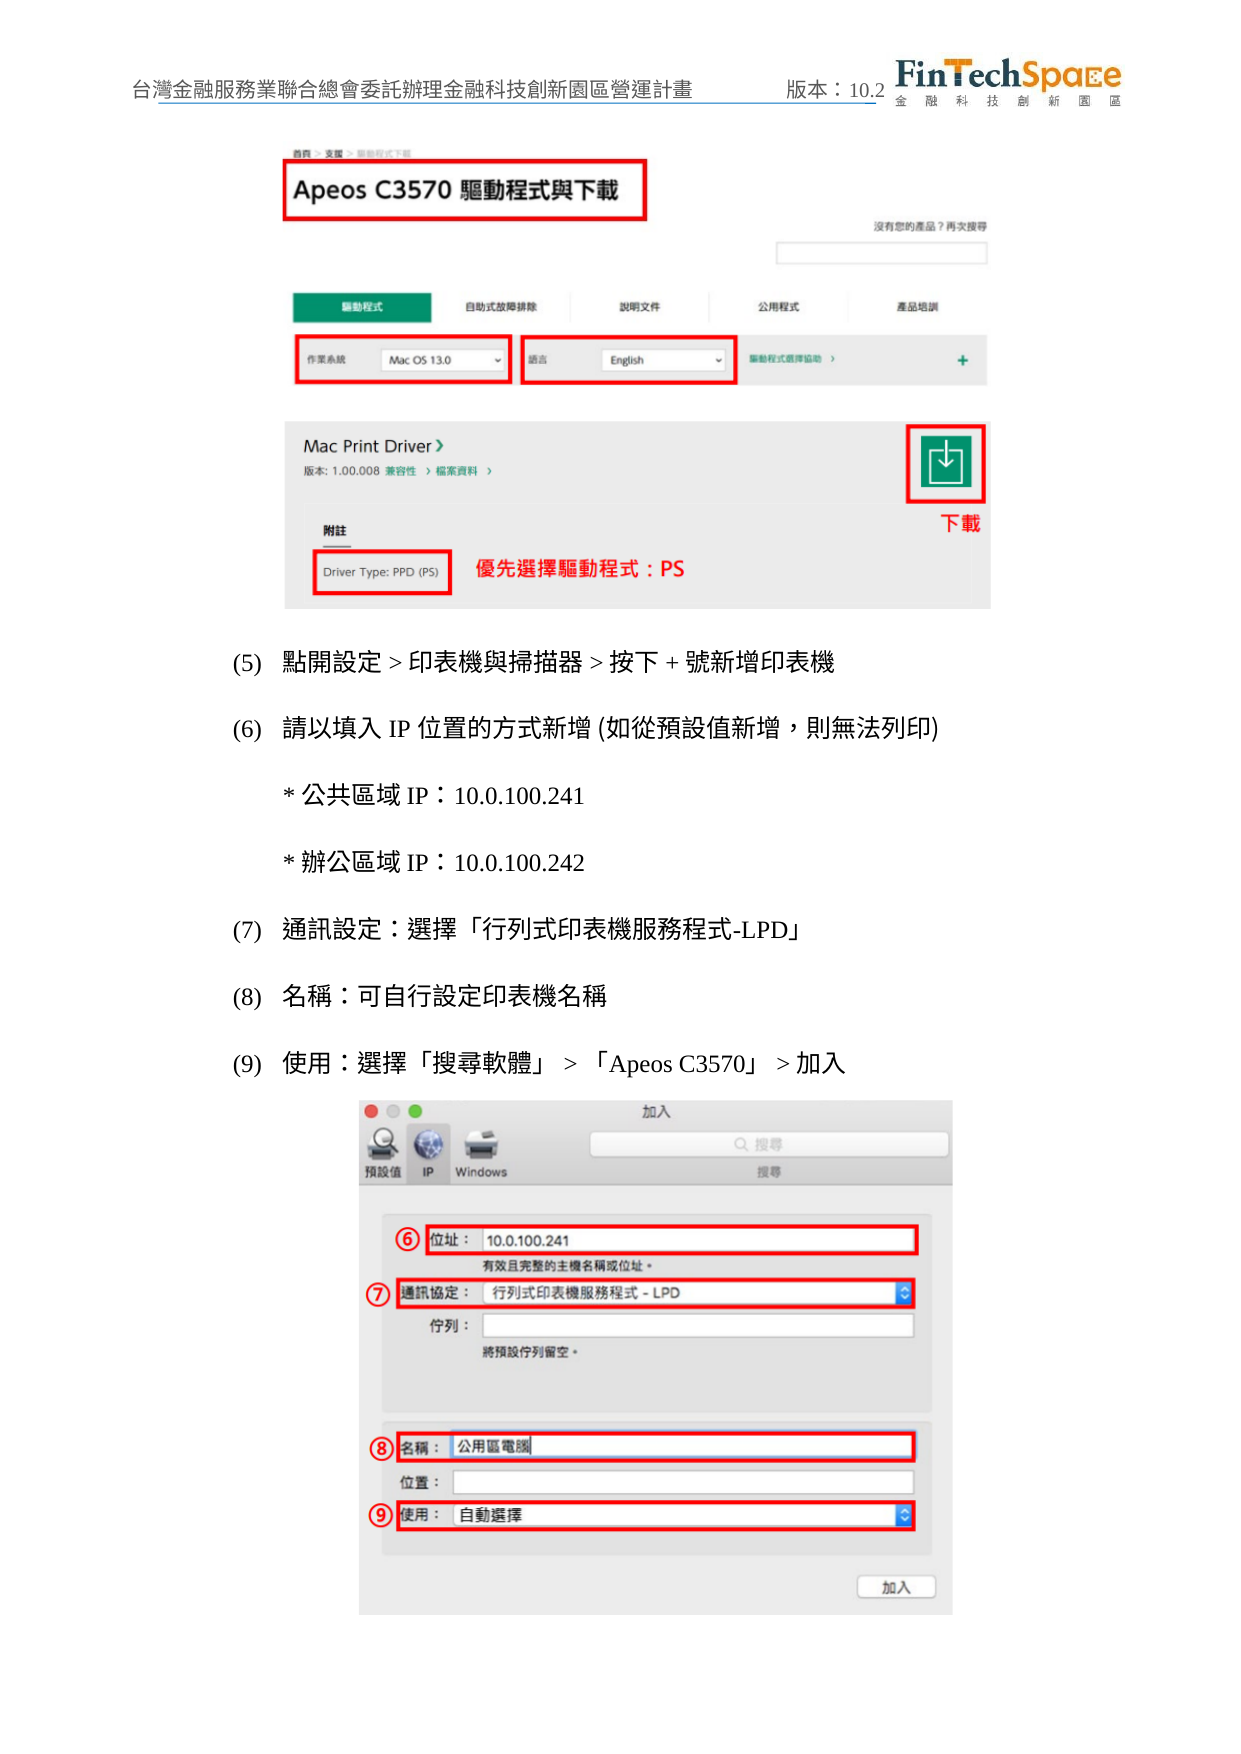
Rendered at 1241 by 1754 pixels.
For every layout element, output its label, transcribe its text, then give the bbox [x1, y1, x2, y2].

picture [282, 141, 992, 387]
text * 公共區域IP：10.0.100.241 [283, 776, 1140, 812]
picture [886, 52, 1125, 107]
list 請以填入 IP 位置的方式新增 (如從預設值新增，則無法列印) [233, 709, 1140, 745]
list 使用：選擇「搜尋軟體」 > 「Apeos C3570」 > 加入 [233, 1043, 1140, 1079]
list 點開設定 > 印表機與掃描器 > 按下 + 號新增印表機 [233, 642, 1140, 678]
picture [358, 1100, 953, 1615]
list 通訊設定：選擇「行列式印表機服務程式-LPD」 [233, 909, 1140, 946]
picture [282, 420, 992, 609]
list 名稱：可自行設定印表機名稱 [233, 976, 1140, 1013]
text * 辦公區域IP：10.0.100.242 [283, 843, 1140, 879]
